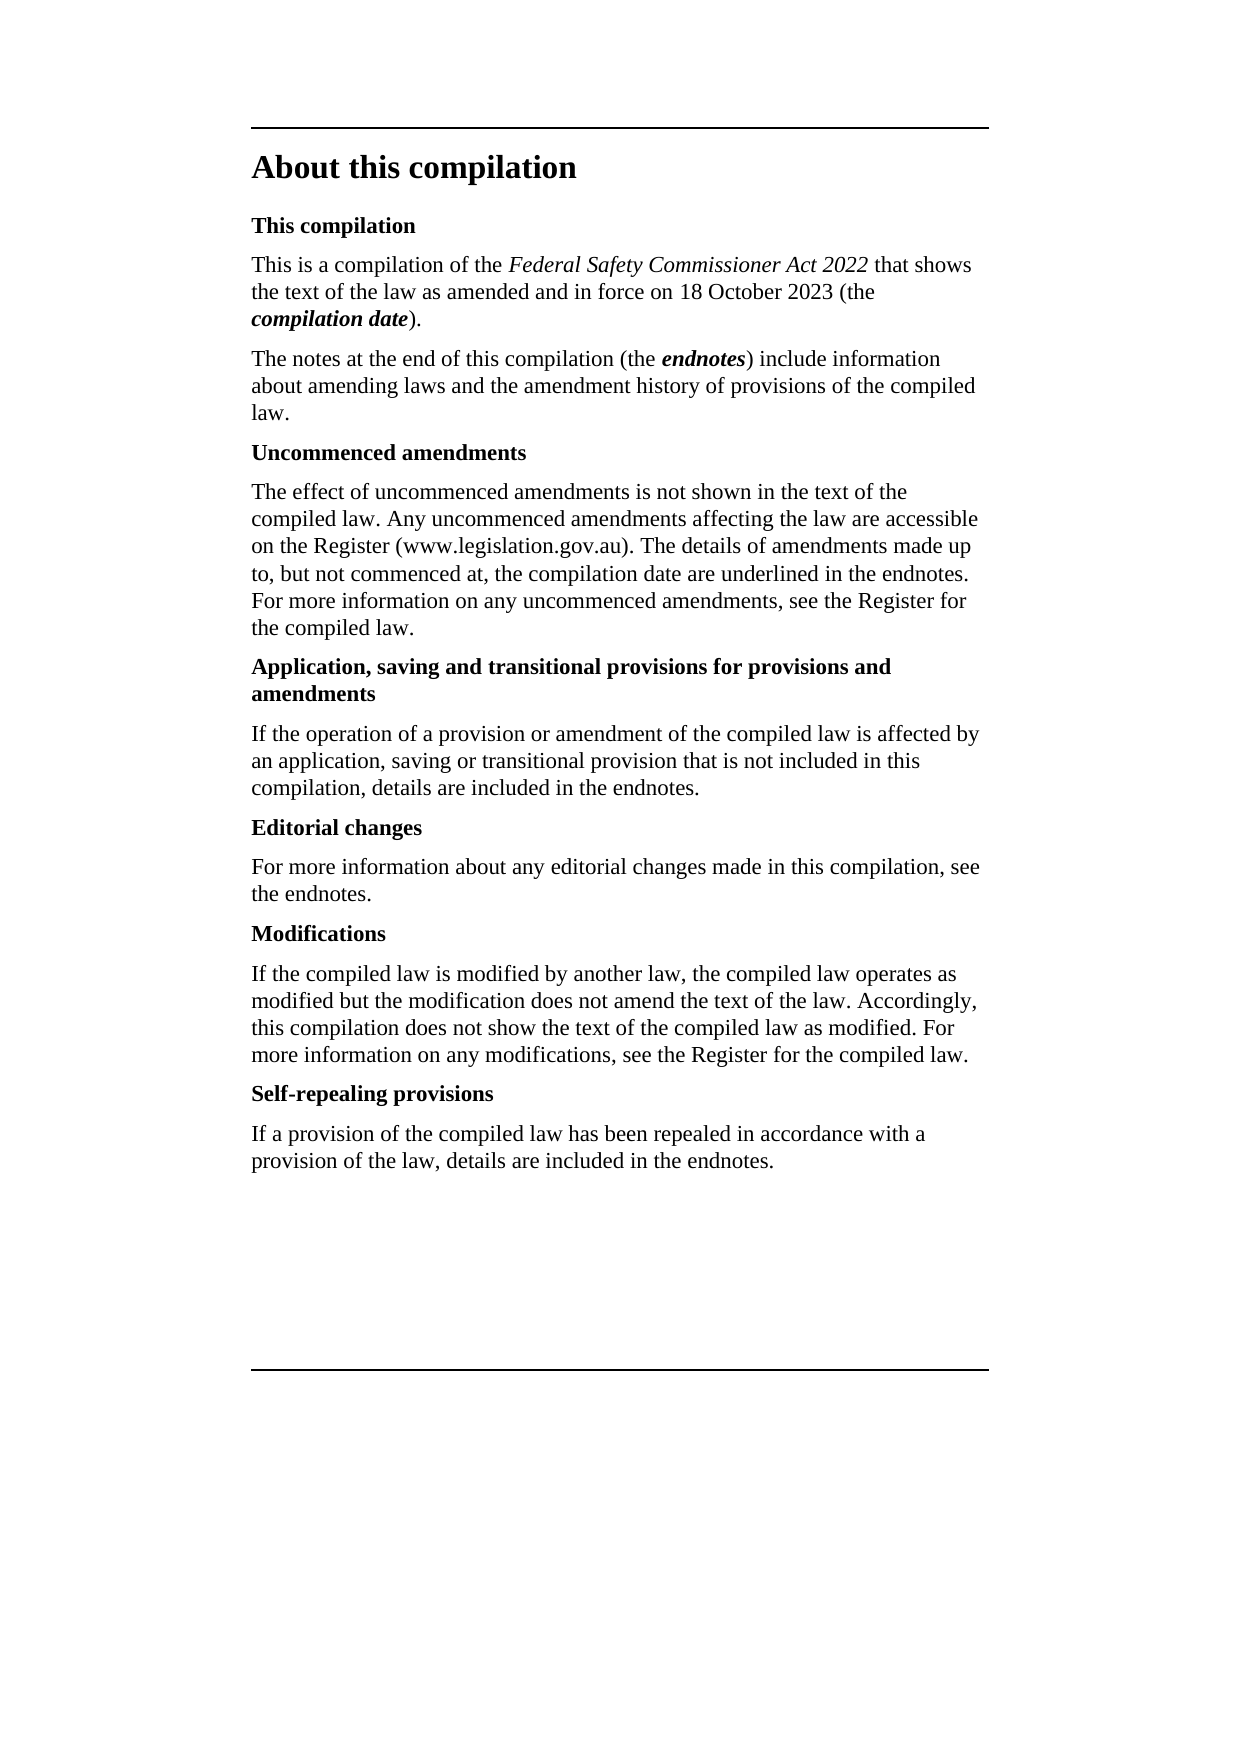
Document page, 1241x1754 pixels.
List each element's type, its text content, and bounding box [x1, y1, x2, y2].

text Modifications [251, 919, 989, 946]
text This is a compilation of the Federal Safety Commissioner Act 2022 that shows the text of the law as amended and in force on 18 October 2023 (the compilation date). [251, 251, 989, 332]
text The effect of uncommenced amendments is not shown in the text of the compiled law. Any uncommenced amendments affecting the law are accessible on the Register (www.legislation.gov.au). The details of amendments made up to, but not commenced at, the compilation date are underlined in the endnotes. For more information on any uncommenced amendments, see the Register for the compiled law. [251, 478, 989, 640]
text For more information about any editorial changes made in this compilation, see the endnotes. [251, 853, 989, 907]
text The notes at the end of this compilation (the endnotes) include information about amending laws and the amendment history of provisions of the compiled law. [251, 344, 989, 426]
text If a provision of the compiled law has been repealed in accordance with a provision of the law, details are included in the endnotes. [251, 1119, 989, 1173]
text Application, saving and transitional provisions for provisions and amendments [251, 653, 989, 707]
text This compilation [251, 211, 989, 238]
text If the compiled law is modified by another law, the compiled law operates as modified but the modification does not amend the text of the law. Accordingly, this compilation does not show the text of the compiled law as modified. For more information on any modifications, see the Register for the compiled law. [251, 959, 989, 1067]
text About this compilation [251, 148, 989, 186]
text Uncommenced amendments [251, 438, 989, 465]
text Self-repealing provisions [251, 1080, 989, 1107]
text Editorial changes [251, 813, 989, 840]
text If the operation of a provision or amendment of the compiled law is affected by an application, saving or transitional provision that is not included in this compilation, details are included in the endnotes. [251, 719, 989, 801]
